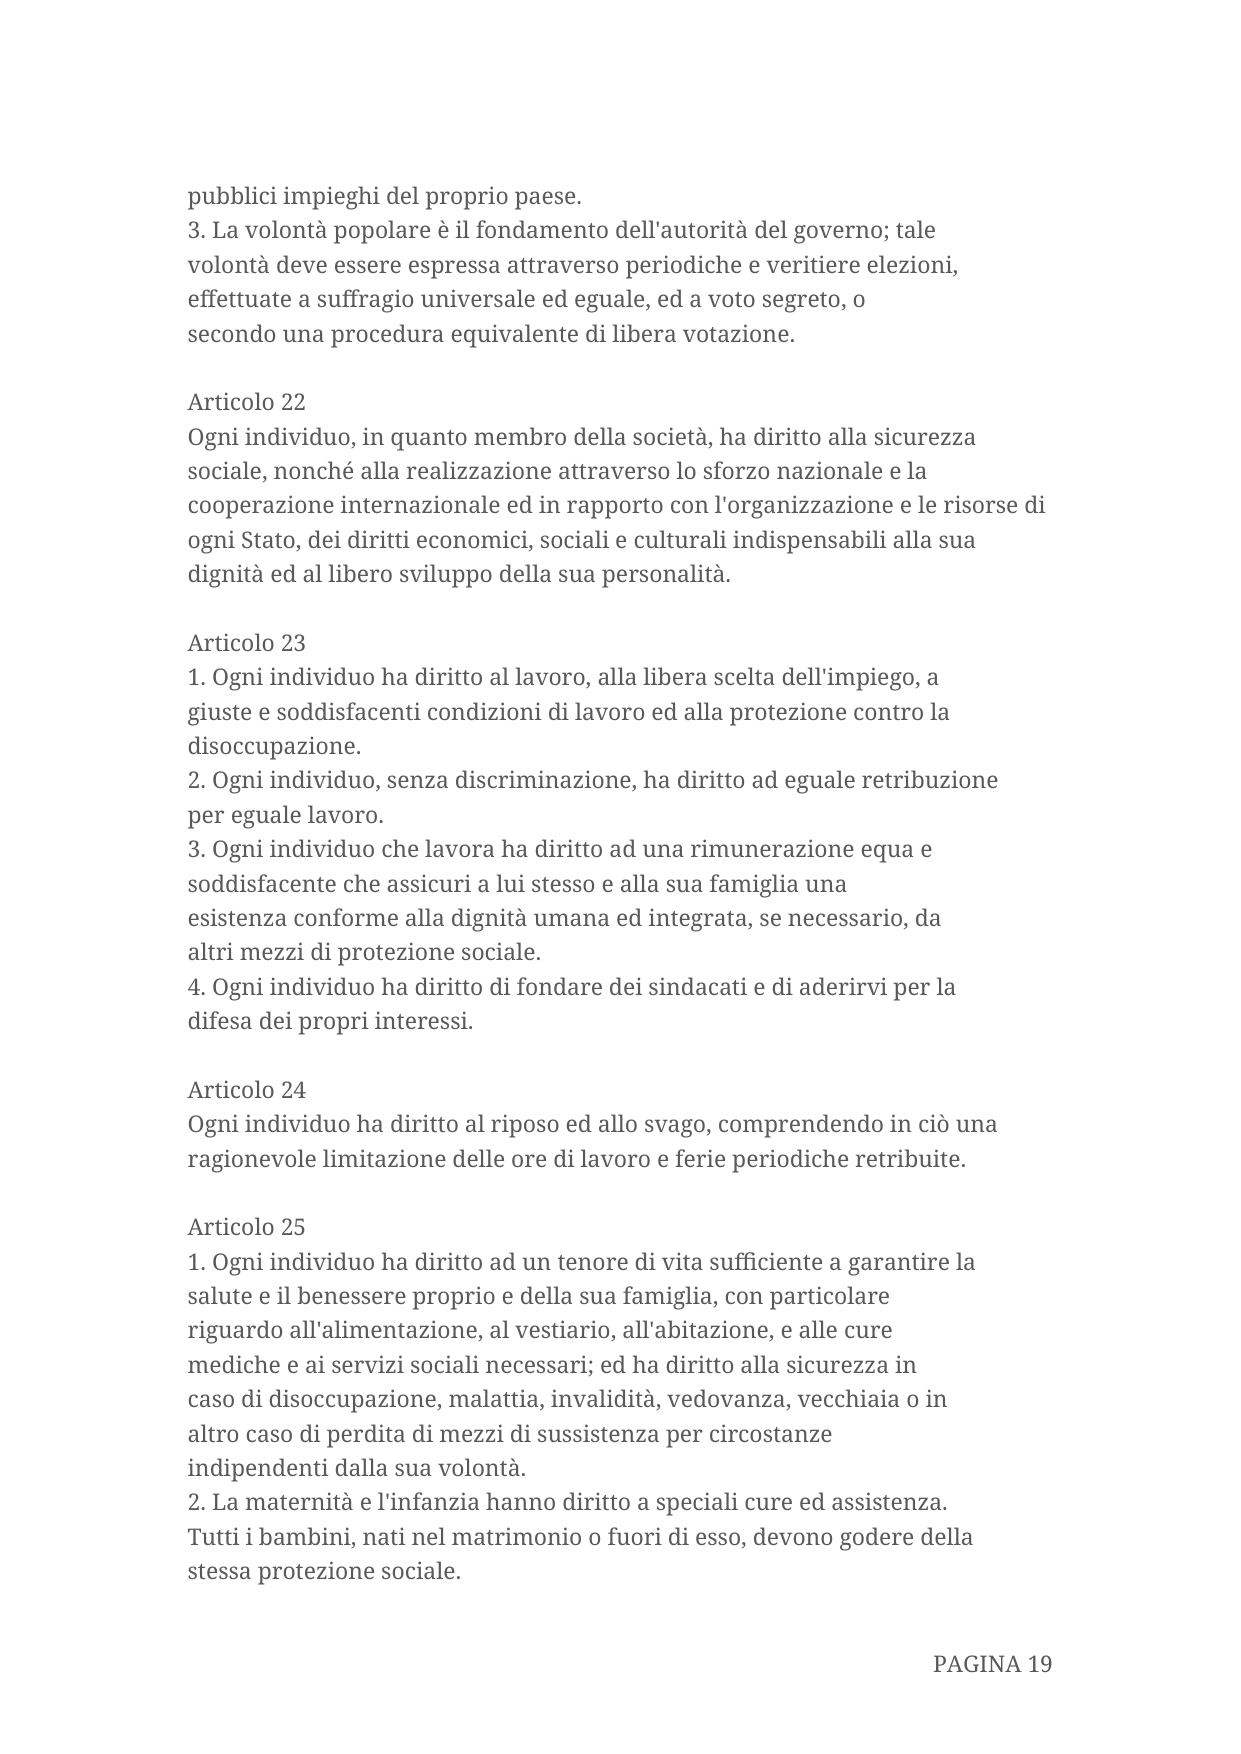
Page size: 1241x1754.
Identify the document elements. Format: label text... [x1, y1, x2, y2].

text 3. La volontà popolare è il fondamento dell'autorità del governo; tale [187, 214, 1053, 246]
text riguardo all'alimentazione, al vestiario, all'abitazione, e alle cure [187, 1314, 1053, 1346]
text per eguale lavoro. [187, 799, 1053, 830]
text pubblici impieghi del proprio paese. [187, 180, 1053, 211]
text disoccupazione. [187, 730, 1053, 761]
text 1. Ogni individuo ha diritto ad un tenore di vita sufficiente a garantire la [187, 1246, 1053, 1277]
text soddisfacente che assicuri a lui stesso e alla sua famiglia una [187, 867, 1053, 899]
text Articolo 22 [187, 386, 1053, 417]
text esistenza conforme alla dignità umana ed integrata, se necessario, da [187, 902, 1053, 933]
text dignità ed al libero sviluppo della sua personalità. [187, 558, 1053, 589]
text Tutti i bambini, nati nel matrimonio o fuori di esso, devono godere della [187, 1521, 1053, 1552]
text 2. Ogni individuo, senza discriminazione, ha diritto ad eguale retribuzione [187, 764, 1053, 796]
text 2. La maternità e l'infanzia hanno diritto a speciali cure ed assistenza. [187, 1486, 1053, 1517]
text difesa dei propri interessi. [187, 1005, 1053, 1036]
text stessa protezione sociale. [187, 1555, 1053, 1586]
text salute e il benessere proprio e della sua famiglia, con particolare [187, 1280, 1053, 1311]
text cooperazione internazionale ed in rapporto con l'organizzazione e le risorse di [187, 489, 1053, 521]
text sociale, nonché alla realizzazione attraverso lo sforzo nazionale e la [187, 455, 1053, 486]
text mediche e ai servizi sociali necessari; ed ha diritto alla sicurezza in [187, 1349, 1053, 1380]
text Ogni individuo, in quanto membro della società, ha diritto alla sicurezza [187, 421, 1053, 452]
text indipendenti dalla sua volontà. [187, 1452, 1053, 1483]
text 3. Ogni individuo che lavora ha diritto ad una rimunerazione equa e [187, 833, 1053, 864]
text 4. Ogni individuo ha diritto di fondare dei sindacati e di aderirvi per la [187, 971, 1053, 1002]
text caso di disoccupazione, malattia, invalidità, vedovanza, vecchiaia o in [187, 1383, 1053, 1414]
text ogni Stato, dei diritti economici, sociali e culturali indispensabili alla sua [187, 524, 1053, 555]
text Articolo 23 [187, 627, 1053, 658]
text giuste e soddisfacenti condizioni di lavoro ed alla protezione contro la [187, 696, 1053, 727]
text volontà deve essere espressa attraverso periodiche e veritiere elezioni, [187, 249, 1053, 280]
text altro caso di perdita di mezzi di sussistenza per circostanze [187, 1417, 1053, 1449]
text Ogni individuo ha diritto al riposo ed allo svago, comprendendo in ciò una [187, 1108, 1053, 1139]
text secondo una procedura equivalente di libera votazione. [187, 317, 1053, 349]
text Articolo 25 [187, 1211, 1053, 1242]
text ragionevole limitazione delle ore di lavoro e ferie periodiche retribuite. [187, 1142, 1053, 1174]
text 1. Ogni individuo ha diritto al lavoro, alla libera scelta dell'impiego, a [187, 661, 1053, 692]
text effettuate a suffragio universale ed eguale, ed a voto segreto, o [187, 283, 1053, 314]
text altri mezzi di protezione sociale. [187, 936, 1053, 967]
text Articolo 24 [187, 1074, 1053, 1105]
